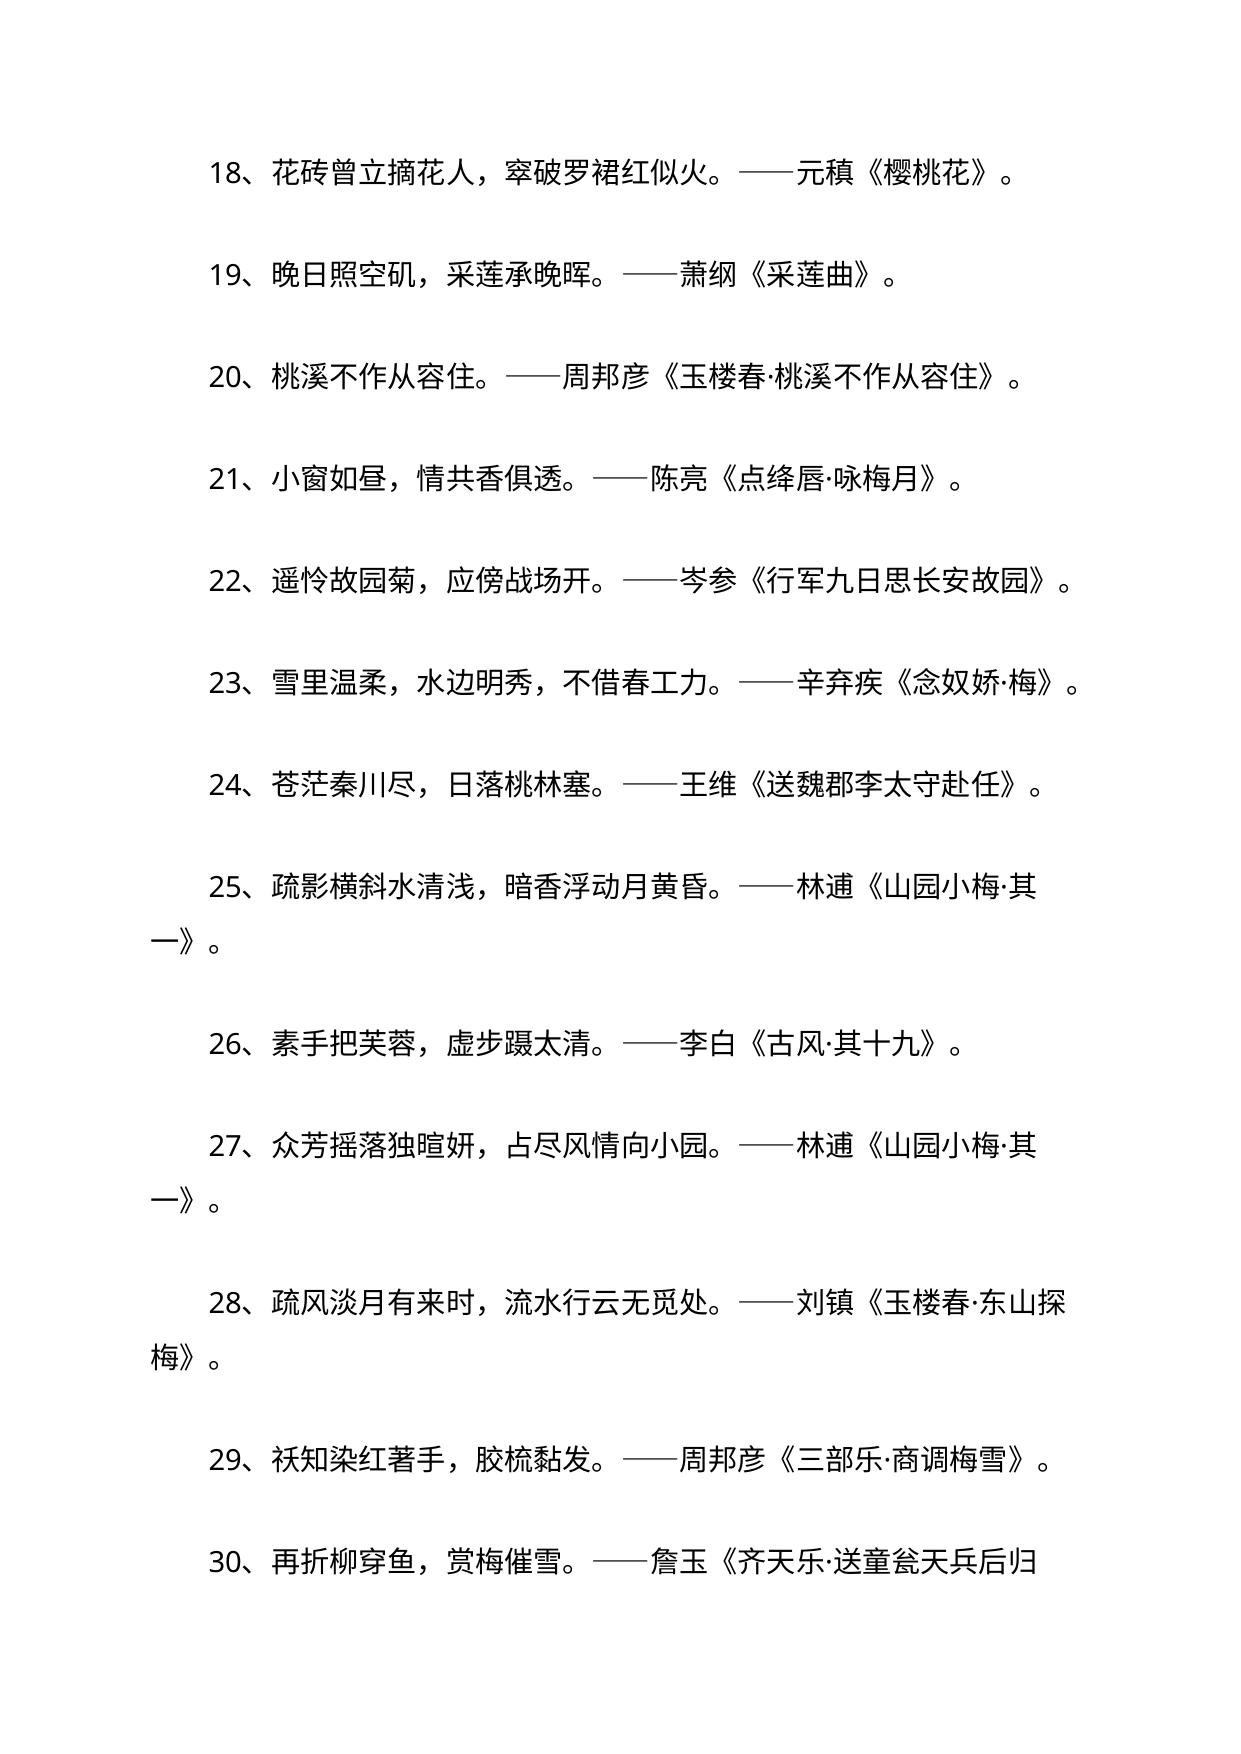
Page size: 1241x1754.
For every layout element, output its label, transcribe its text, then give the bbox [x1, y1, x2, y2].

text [150, 1538, 1090, 1581]
text 29、祅知染红著手，胶梳黏发。——周邦彦《三部乐·商调梅雪》。 [150, 1436, 1090, 1478]
text 23、雪里温柔，水边明秀，不借春工力。——辛弃疾《念奴娇·梅》。 [150, 660, 1090, 702]
text 18、花砖曾立摘花人，窣破罗裙红似火。——元稹《樱桃花》。 [150, 150, 1090, 192]
text 20、桃溪不作从容住。——周邦彦《玉楼春·桃溪不作从容住》。 [150, 354, 1090, 396]
text 22、遥怜故园菊，应傍战场开。——岑参《行军九日思长安故园》。 [150, 558, 1090, 600]
text 27、众芳摇落独暄妍，占尽风情向小园。——林逋《山园小梅·其一》。 [150, 1123, 1090, 1220]
text 19、晚日照空矶，采莲承晚晖。——萧纲《采莲曲》。 [150, 252, 1090, 294]
text 24、苍茫秦川尽，日落桃林塞。——王维《送魏郡李太守赴任》。 [150, 762, 1090, 804]
text 25、疏影横斜水清浅，暗香浮动月黄昏。——林逋《山园小梅·其一》。 [150, 864, 1090, 961]
text 26、素手把芙蓉，虚步蹑太清。——李白《古风·其十九》。 [150, 1021, 1090, 1063]
text 28、疏风淡月有来时，流水行云无觅处。——刘镇《玉楼春·东山探梅》。 [150, 1279, 1090, 1377]
text 21、小窗如昼，情共香俱透。——陈亮《点绛唇·咏梅月》。 [150, 456, 1090, 498]
